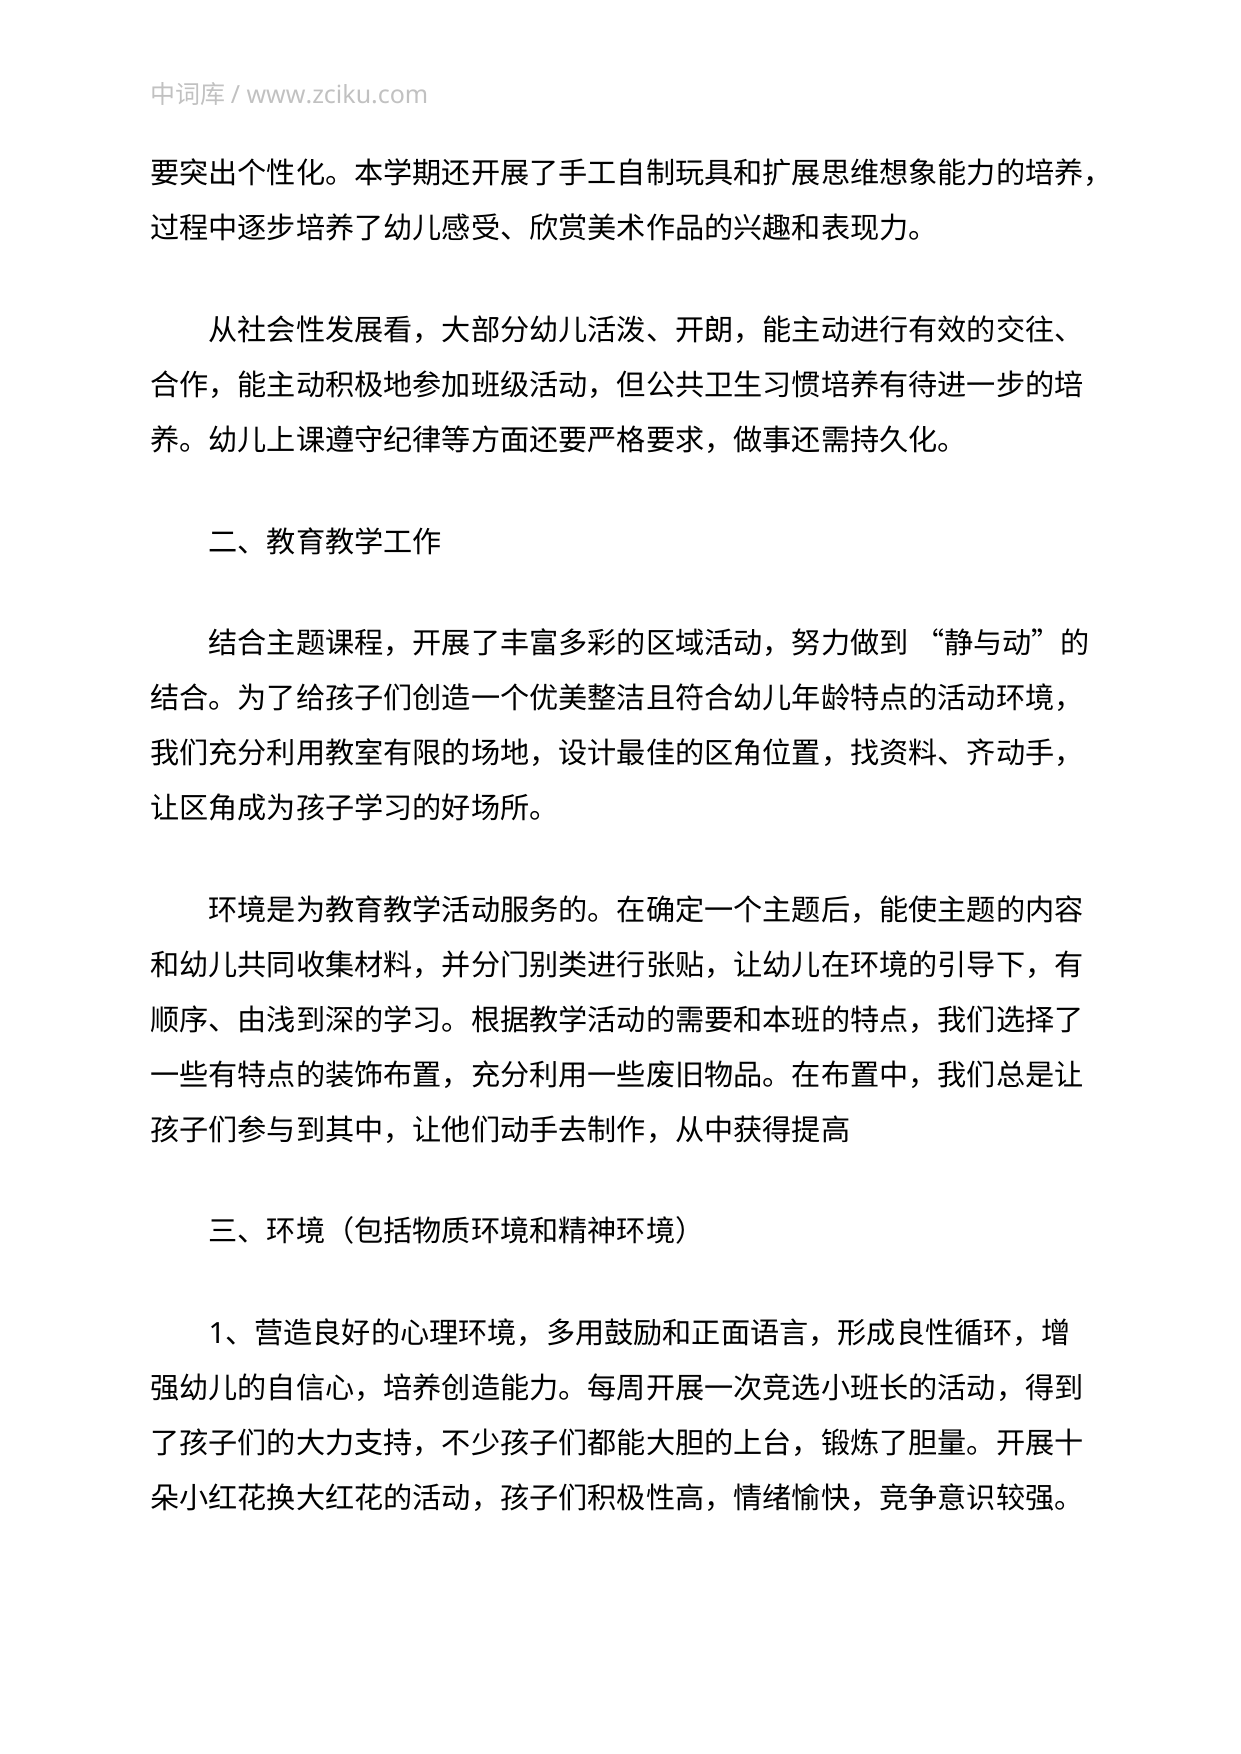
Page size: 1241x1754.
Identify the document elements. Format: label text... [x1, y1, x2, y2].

text 结合主题课程，开展了丰富多彩的区域活动，努力做到 “静与动”的结合。为了给孩子们创造一个优美整洁且符合幼儿年龄特点的活动环境，我们充分利用教室有限的场地，设计最佳的区角位置，找资料、齐动手，让区角成为孩子学习的好场所。 [150, 620, 1090, 827]
text 三、环境（包括物质环境和精神环境） [150, 1208, 1090, 1250]
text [150, 150, 1090, 247]
text 二、教育教学工作 [150, 518, 1090, 561]
text 1、营造良好的心理环境，多用鼓励和正面语言，形成良性循环，增强幼儿的自信心，培养创造能力。每周开展一次竞选小班长的活动，得到了孩子们的大力支持，不少孩子们都能大胆的上台，锻炼了胆量。开展十朵小红花换大红花的活动，孩子们积极性高，情绪愉快，竞争意识较强。 [150, 1309, 1090, 1517]
text 环境是为教育教学活动服务的。在确定一个主题后，能使主题的内容和幼儿共同收集材料，并分门别类进行张贴，让幼儿在环境的引导下，有顺序、由浅到深的学习。根据教学活动的需要和本班的特点，我们选择了一些有特点的装饰布置，充分利用一些废旧物品。在布置中，我们总是让孩子们参与到其中，让他们动手去制作，从中获得提高 [150, 886, 1090, 1148]
text 从社会性发展看，大部分幼儿活泼、开朗，能主动进行有效的交往、合作，能主动积极地参加班级活动，但公共卫生习惯培养有待进一步的培养。幼儿上课遵守纪律等方面还要严格要求，做事还需持久化。 [150, 307, 1090, 459]
